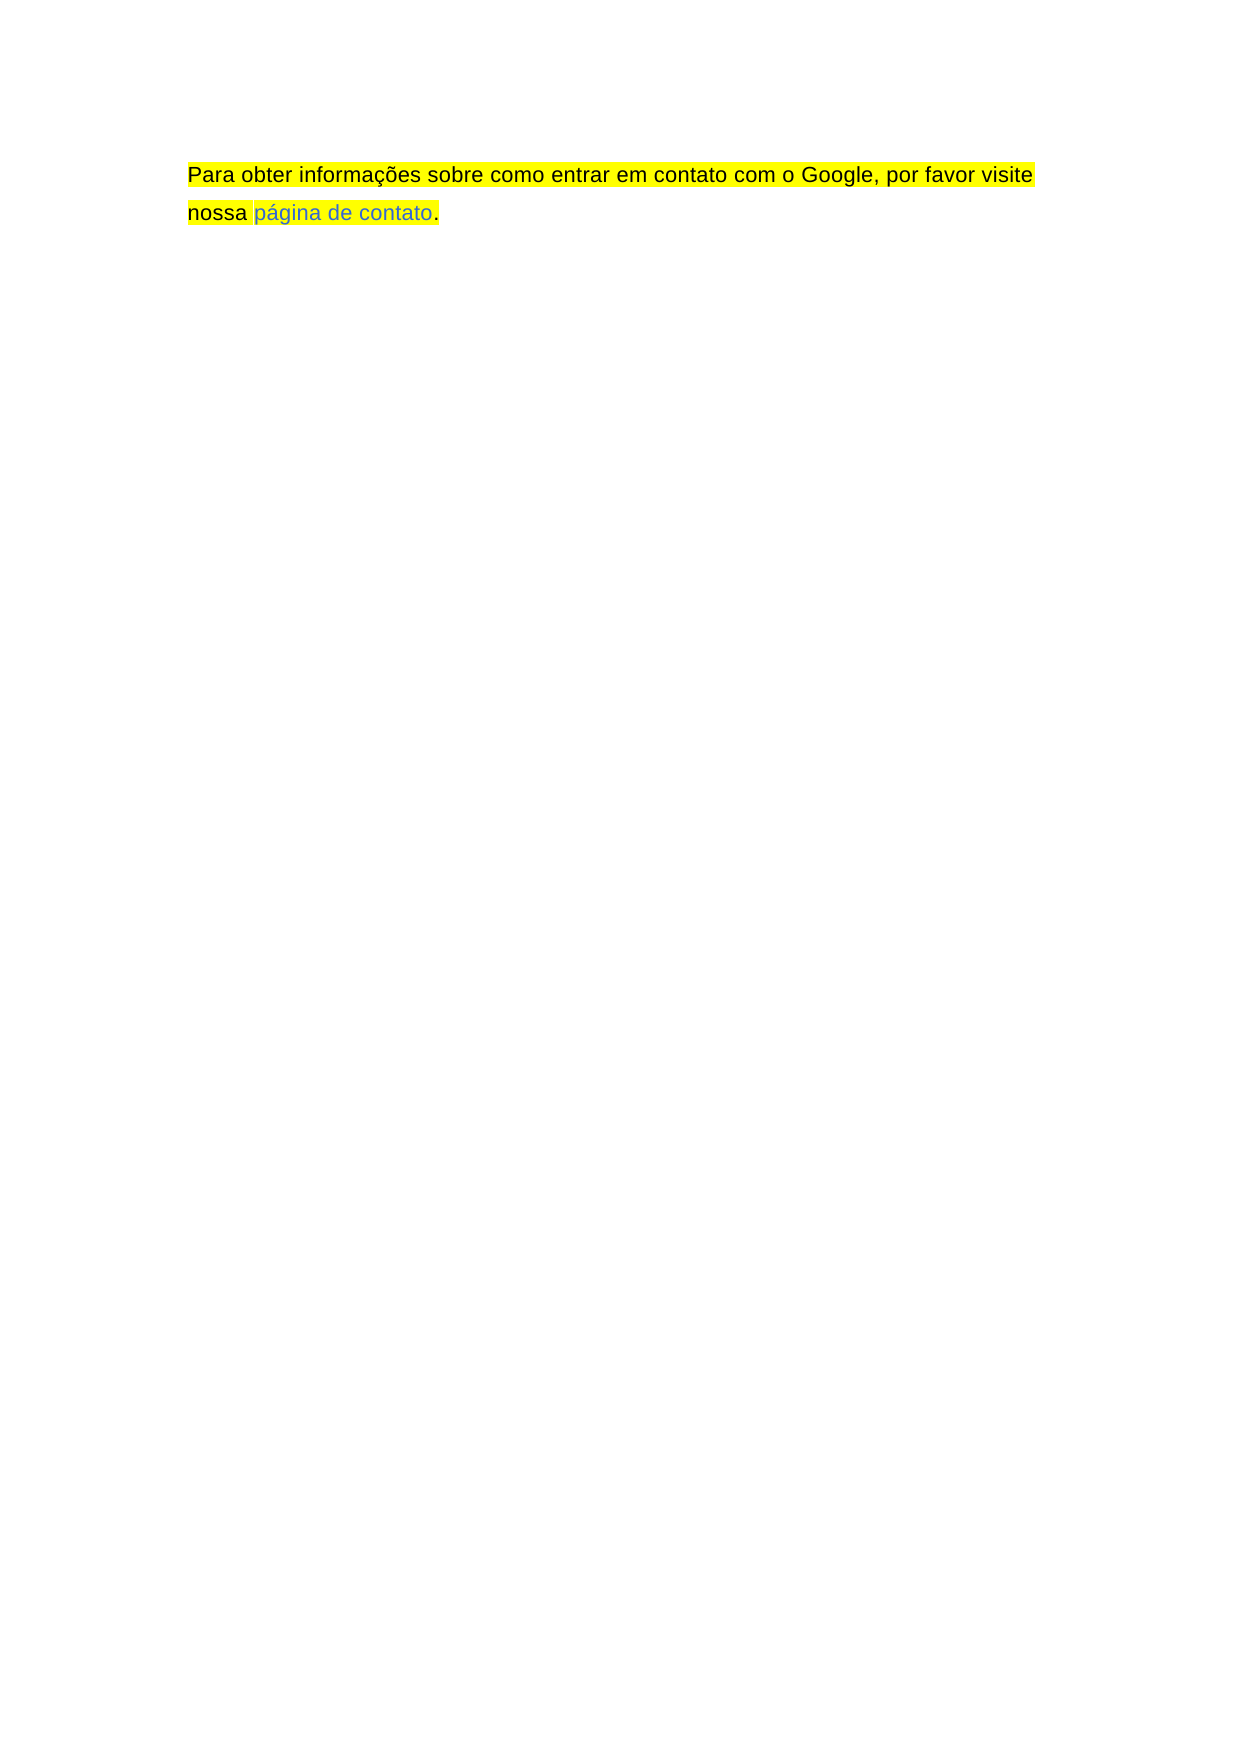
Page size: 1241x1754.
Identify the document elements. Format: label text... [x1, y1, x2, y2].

text Para obter informações sobre como entrar em contato com o Google, por favor visite nossa página de contato. [187, 150, 1053, 225]
